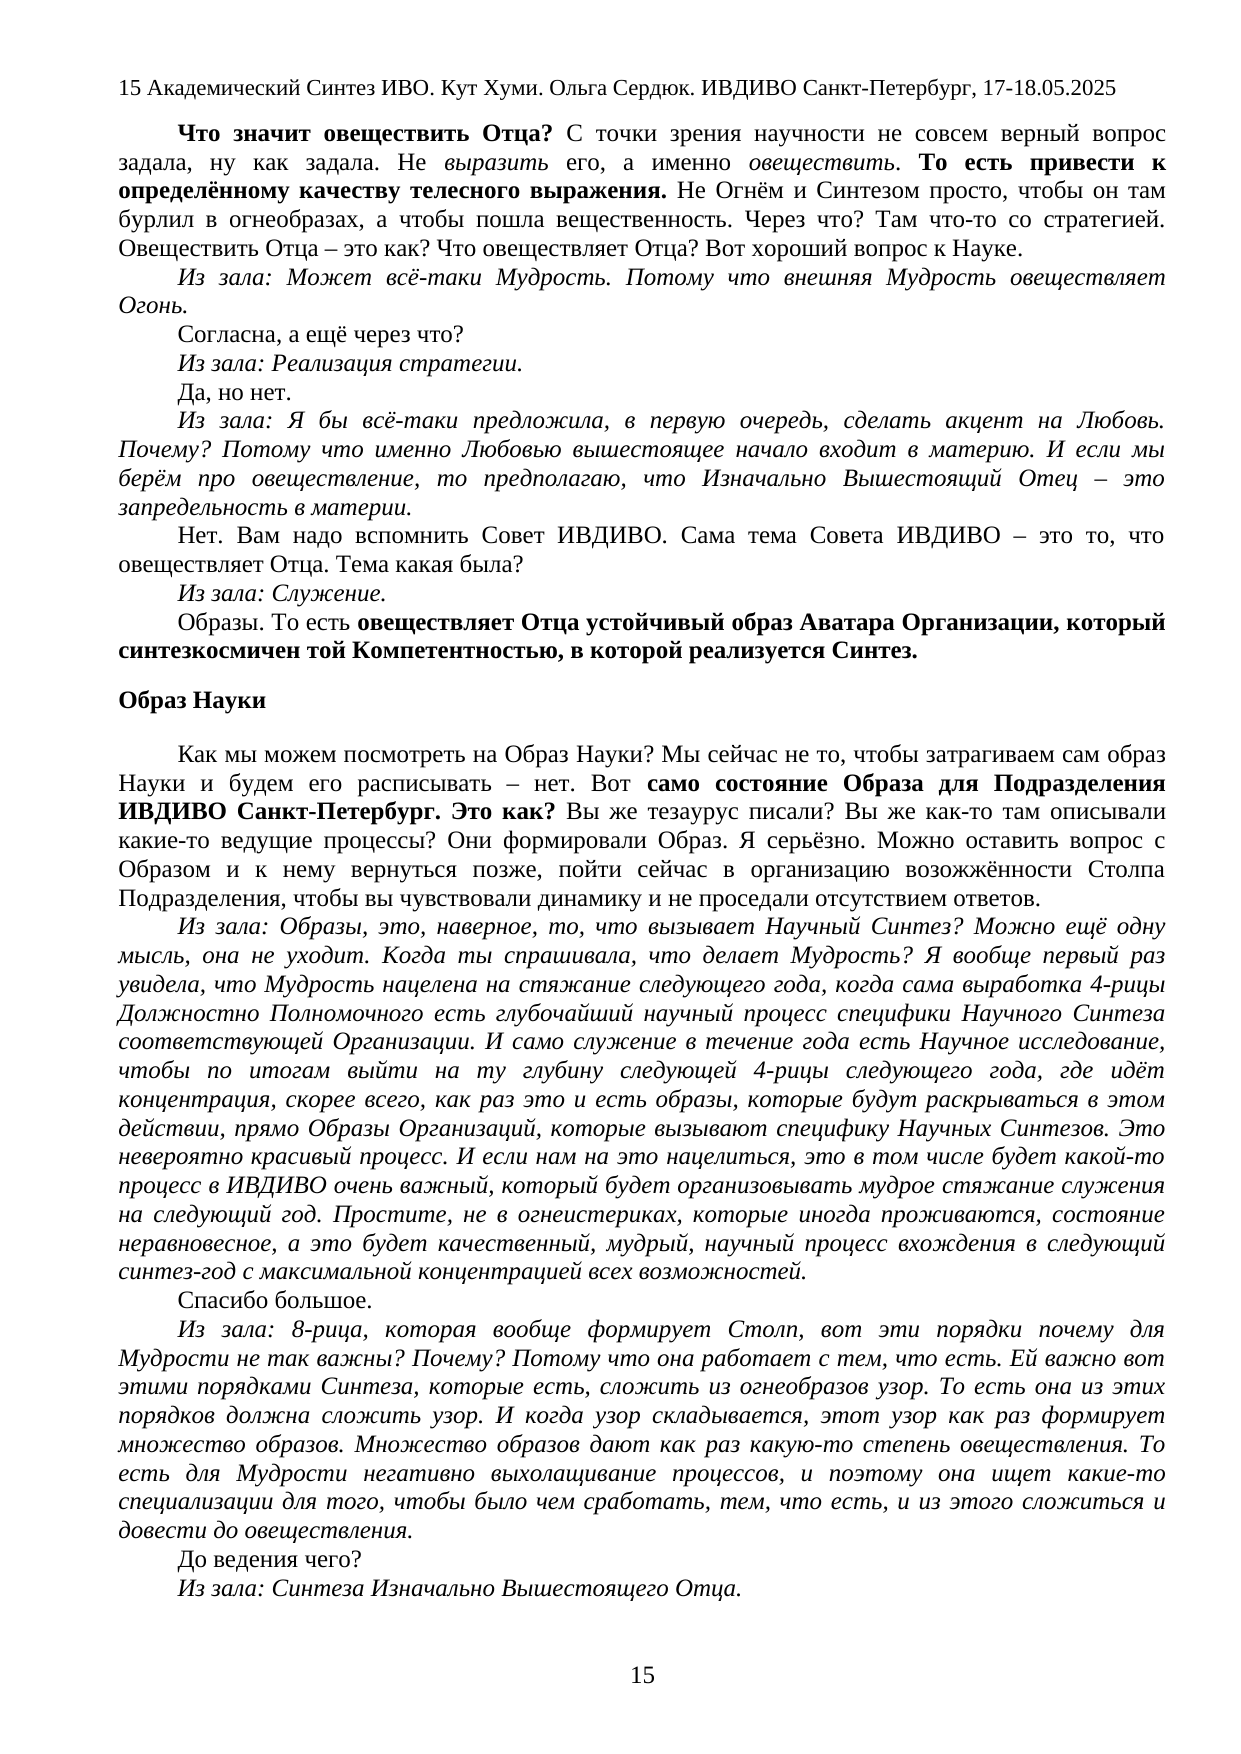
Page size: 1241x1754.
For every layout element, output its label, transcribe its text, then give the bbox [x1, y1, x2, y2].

text Нет. Вам надо вспомнить Совет ИВДИВО. Сама тема Совета ИВДИВО – это то, что овеществляет Отца. Тема какая была? [118, 521, 1167, 578]
text Что значит овеществить Отца? С точки зрения научности не совсем верный вопрос задала, ну как задала. Не выразить его, а именно овеществить. То есть привести к определённому качеству телесного выражения. Не Огнём и Синтезом просто, чтобы он там бурлил в огнеобразах, а чтобы пошла вещественность. Через что? Там что-то со стратегией. Овеществить Отца – это как? Что овеществляет Отца? Вот хороший вопрос к Науке. [118, 118, 1167, 262]
text Да, но нет. [118, 377, 1167, 406]
text Из зала: Реализация стратегии. [118, 348, 1167, 377]
text Из зала: Я бы всё-таки предложила, в первую очередь, сделать акцент на Любовь. Почему? Потому что именно Любовью вышестоящее начало входит в материю. И если мы берём про овеществление, то предполагаю, что Изначально Вышестоящий Отец – это запредельность в материи. [118, 406, 1167, 521]
text Из зала: Служение. [118, 578, 1167, 607]
subtitle Образ Науки [118, 685, 1167, 714]
text Из зала: 8-рица, которая вообще формирует Столп, вот эти порядки почему для Мудрости не так важны? Почему? Потому что она работает с тем, что есть. Ей важно вот этими порядками Синтеза, которые есть, сложить из огнеобразов узор. То есть она из этих порядков должна сложить узор. И когда узор складывается, этот узор как раз формирует множество образов. Множество образов дают как раз какую-то степень овеществления. То есть для Мудрости негативно выхолащивание процессов, и поэтому она ищет какие-то специализации для того, чтобы было чем сработать, тем, что есть, и из этого сложиться и довести до овеществления. [118, 1314, 1167, 1544]
text Из зала: Синтеза Изначально Вышестоящего Отца. [118, 1573, 1167, 1601]
text Из зала: Образы, это, наверное, то, что вызывает Научный Синтез? Можно ещё одну мысль, она не уходит. Когда ты спрашивала, что делает Мудрость? Я вообще первый раз увидела, что Мудрость нацелена на стяжание следующего года, когда сама выработка 4-рицы Должностно Полномочного есть глубочайший научный процесс специфики Научного Синтеза соответствующей Организации. И само служение в течение года есть Научное исследование, чтобы по итогам выйти на ту глубину следующей 4-рицы следующего года, где идёт концентрация, скорее всего, как раз это и есть образы, которые будут раскрываться в этом действии, прямо Образы Организаций, которые вызывают специфику Научных Синтезов. Это невероятно красивый процесс. И если нам на это нацелиться, это в том числе будет какой-то процесс в ИВДИВО очень важный, который будет организовывать мудрое стяжание служения на следующий год. Простите, не в огнеистериках, которые иногда проживаются, состояние неравновесное, а это будет качественный, мудрый, научный процесс вхождения в следующий синтез-год с максимальной концентрацией всех возможностей. [118, 911, 1167, 1285]
text До ведения чего? [118, 1544, 1167, 1573]
text Спасибо большое. [118, 1285, 1167, 1314]
text Как мы можем посмотреть на Образ Науки? Мы сейчас не то, чтобы затрагиваем сам образ Науки и будем его расписывать – нет. Вот само состояние Образа для Подразделения ИВДИВО Санкт-Петербург. Это как? Вы же тезаурус писали? Вы же как-то там описывали какие-то ведущие процессы? Они формировали Образ. Я серьёзно. Можно оставить вопрос с Образом и к нему вернуться позже, пойти сейчас в организацию возожжённости Столпа Подразделения, чтобы вы чувствовали динамику и не проседали отсутствием ответов. [118, 739, 1167, 911]
text Из зала: Может всё-таки Мудрость. Потому что внешняя Мудрость овеществляет Огонь. [118, 262, 1167, 319]
text Образы. То есть овеществляет Отца устойчивый образ Аватара Организации, который синтезкосмичен той Компетентностью, в которой реализуется Синтез. [118, 607, 1167, 664]
text Согласна, а ещё через что? [118, 319, 1167, 348]
